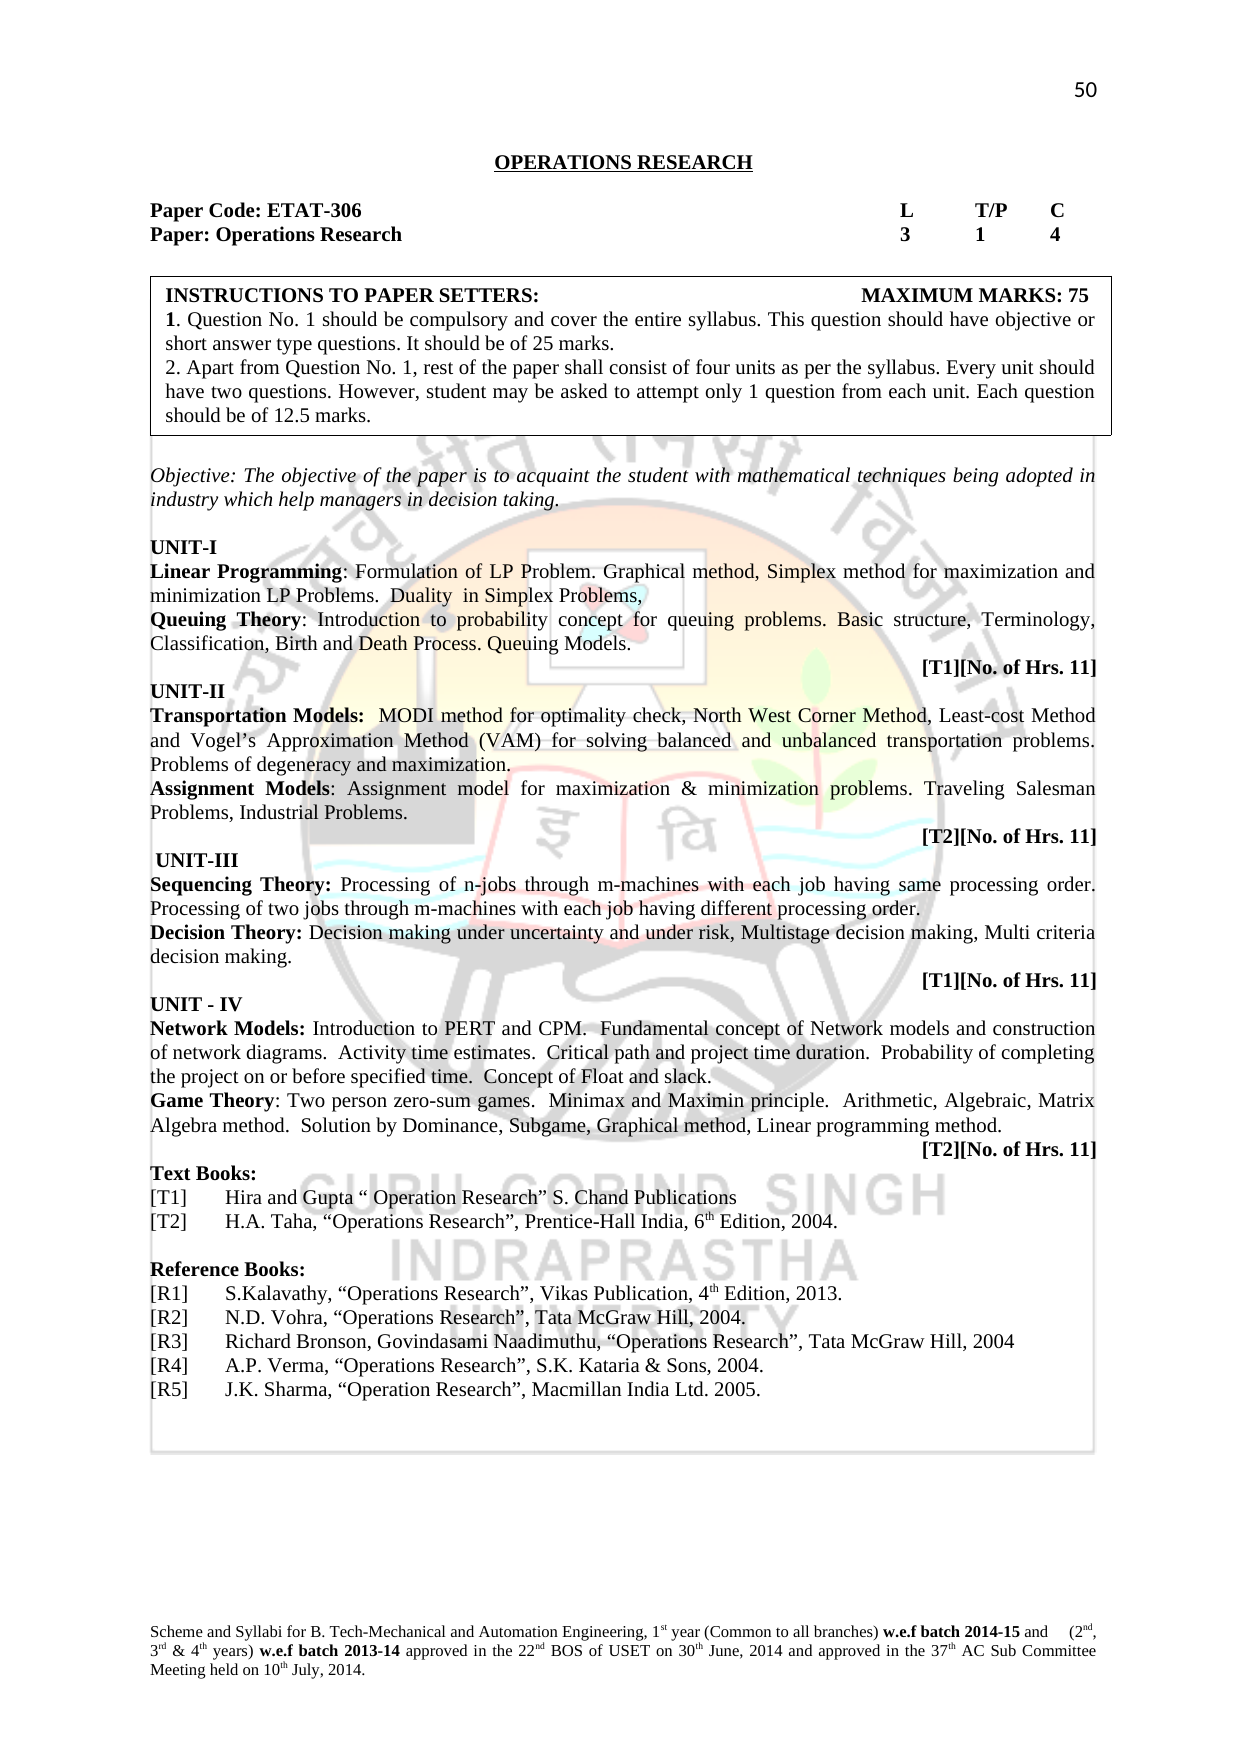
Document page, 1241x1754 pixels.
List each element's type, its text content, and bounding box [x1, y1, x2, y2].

text UNIT-II [150, 679, 1097, 703]
text [R3] Richard Bronson, Govindasami Naadimuthu, “Operations Research”, Tata McGraw Hill, 2004 [150, 1329, 1097, 1353]
text UNIT-III [150, 848, 1097, 872]
text Queuing Theory: Introduction to probability concept for queuing problems. Basic structure, Terminology, Classification, Birth and Death Process. Queuing Models. [150, 607, 1097, 655]
text UNIT-I [150, 535, 1097, 559]
text Assignment Models: Assignment model for maximization & minimization problems. Traveling Salesman Problems, Industrial Problems. [150, 776, 1097, 824]
text Paper: Operations Research 3 1 4 [150, 222, 1097, 246]
text [T2] H.A. Taha, “Operations Research”, Prentice-Hall India, 6th Edition, 2004. [150, 1209, 1097, 1233]
text Sequencing Theory: Processing of n-jobs through m-machines with each job having same processing order. Processing of two jobs through m-machines with each job having different processing order. [150, 872, 1097, 920]
text [T1][No. of Hrs. 11] [150, 968, 1097, 992]
text Game Theory: Two person zero-sum games. Minimax and Maximin principle. Arithmetic, Algebraic, Matrix Algebra method. Solution by Dominance, Subgame, Graphical method, Linear programming method. [150, 1088, 1097, 1137]
text OPERATIONS RESEARCH [150, 150, 1097, 174]
text Network Models: Introduction to PERT and CPM. Fundamental concept of Network models and construction of network diagrams. Activity time estimates. Critical path and project time duration. Probability of completing the project on or before specified time. Concept of Float and slack. [150, 1016, 1097, 1088]
text [T2][No. of Hrs. 11] [150, 824, 1097, 848]
text [R5] J.K. Sharma, “Operation Research”, Macmillan India Ltd. 2005. [150, 1377, 1097, 1401]
text [R4] A.P. Verma, “Operations Research”, S.K. Kataria & Sons, 2004. [150, 1353, 1097, 1377]
text [T2][No. of Hrs. 11] [150, 1137, 1097, 1161]
text Paper Code: ETAT-306 L T/P C [150, 198, 1097, 222]
text [T1] Hira and Gupta “ Operation Research” S. Chand Publications [150, 1185, 1097, 1209]
text [R2] N.D. Vohra, “Operations Research”, Tata McGraw Hill, 2004. [150, 1305, 1097, 1329]
text Decision Theory: Decision making under uncertainty and under risk, Multistage decision making, Multi criteria decision making. [150, 920, 1097, 968]
text Reference Books: [150, 1257, 1097, 1281]
text Objective: The objective of the paper is to acquaint the student with mathematical techniques being adopted in industry which help managers in decision taking. [150, 463, 1097, 511]
text Transportation Models: MODI method for optimality check, North West Corner Method, Least-cost Method and Vogel’s Approximation Method (VAM) for solving balanced and unbalanced transportation problems. Problems of degeneracy and maximization. [150, 703, 1097, 776]
text [R1] S.Kalavathy, “Operations Research”, Vikas Publication, 4th Edition, 2013. [150, 1281, 1097, 1305]
text [T1][No. of Hrs. 11] [150, 655, 1097, 679]
text Linear Programming: Formulation of LP Problem. Graphical method, Simplex method for maximization and minimization LP Problems. Duality in Simplex Problems, [150, 559, 1097, 607]
text Text Books: [150, 1161, 1097, 1185]
text UNIT - IV [150, 992, 1097, 1016]
